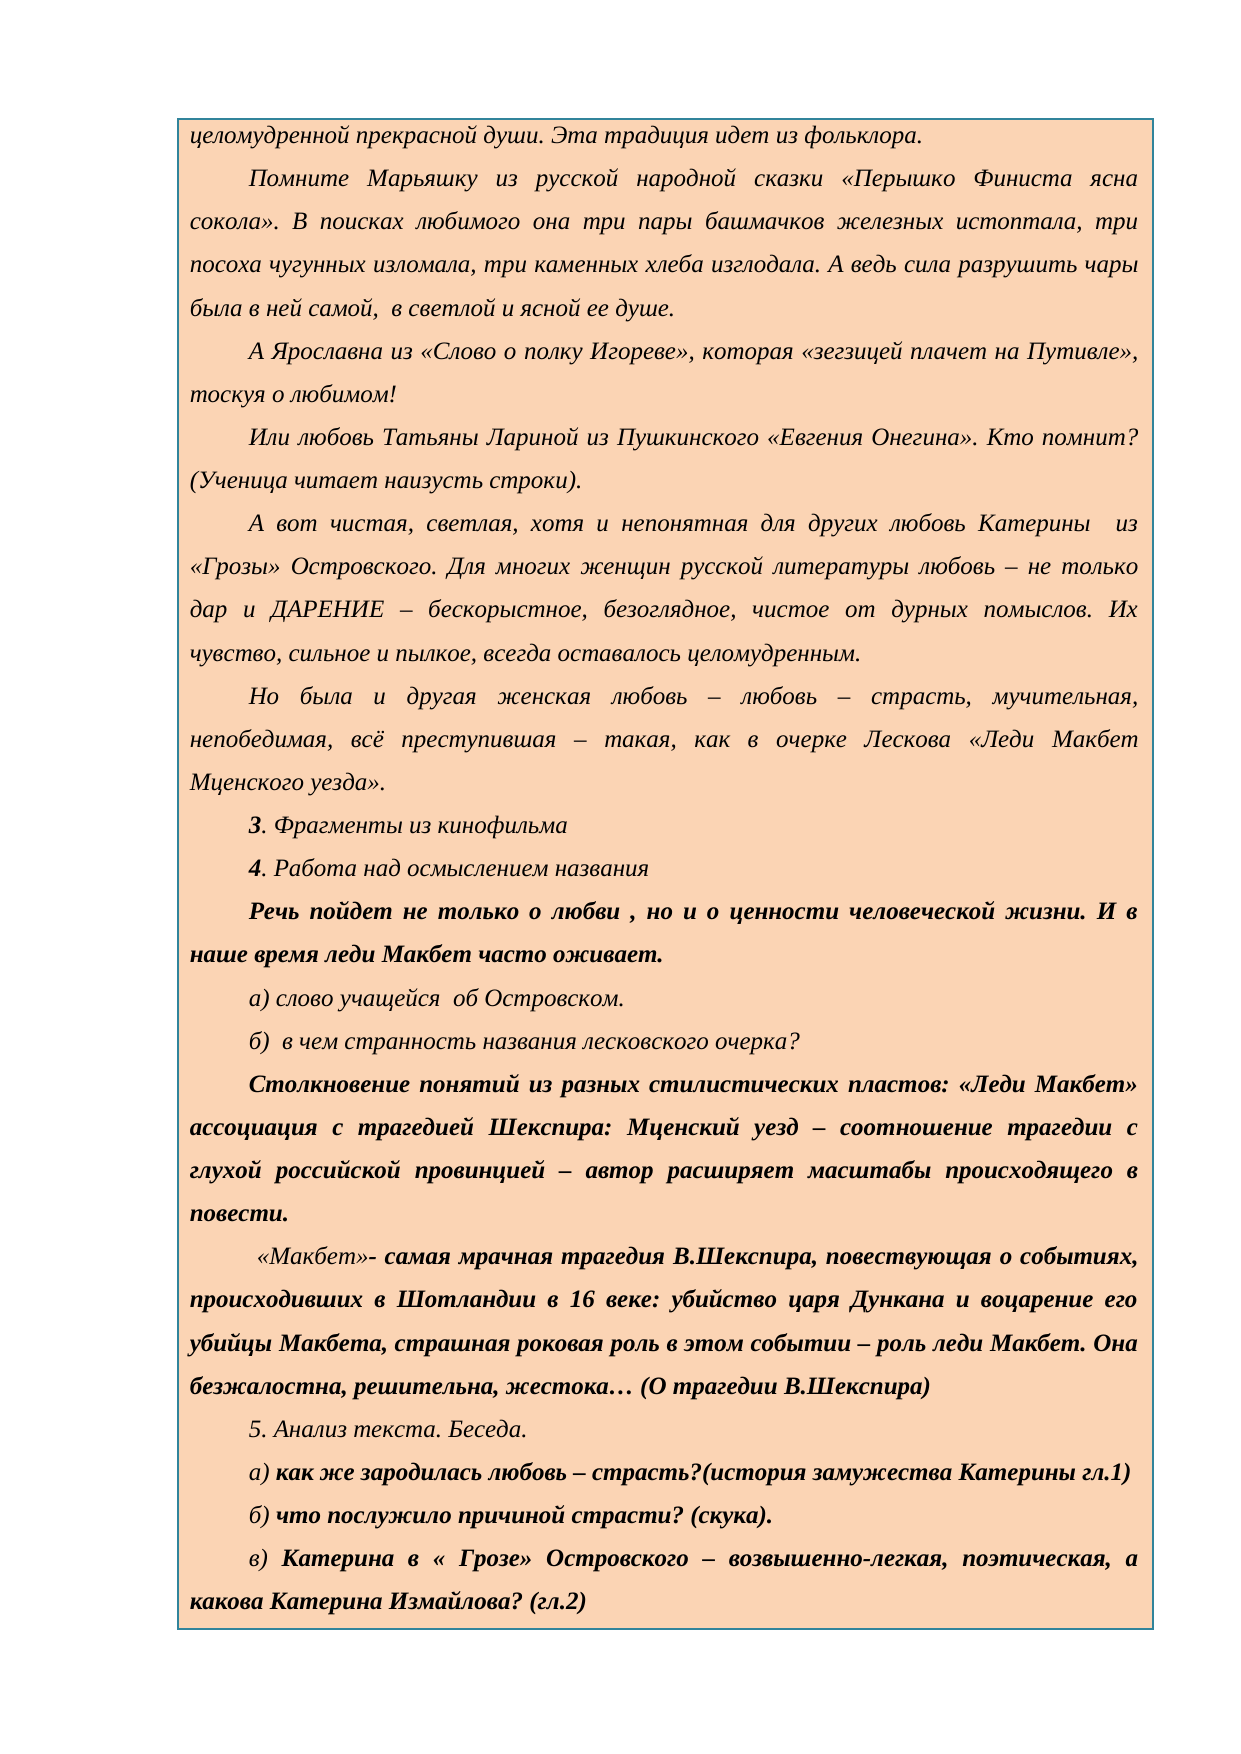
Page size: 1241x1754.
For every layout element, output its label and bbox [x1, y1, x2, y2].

table_header [179, 120, 1152, 1628]
